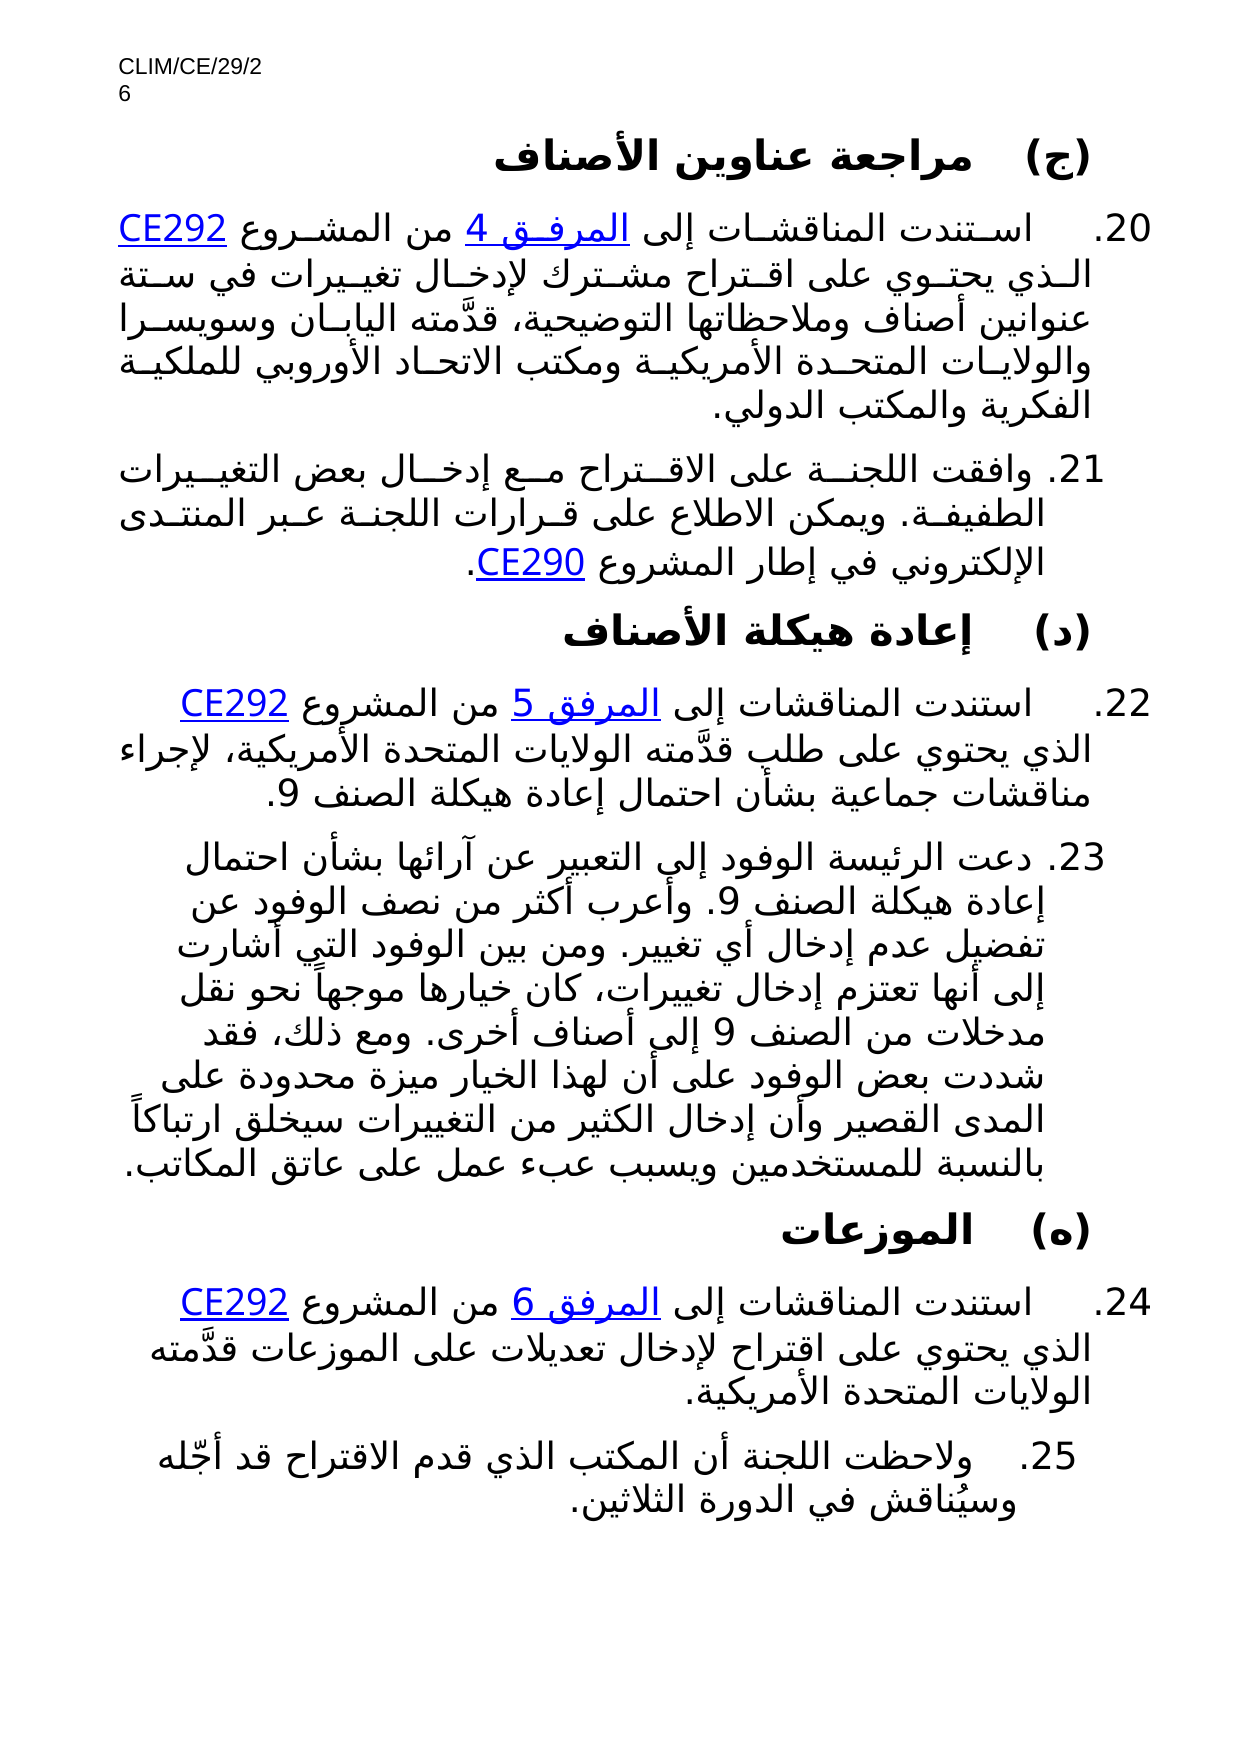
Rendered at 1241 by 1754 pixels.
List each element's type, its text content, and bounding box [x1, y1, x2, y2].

text استندت المناقشات إلى المرفق 4 من المشروع CE292 الذي يحتوي على اقتراح مشترك لإدخال تغييرات في ستة عنوانين أصناف وملاحظاتها التوضيحية، قدَّمته اليابان وسويسرا والولايات المتحدة الأمريكية ومكتب الاتحاد الأوروبي للملكية الفكرية والمكتب الدولي. [118, 202, 1092, 427]
text استندت المناقشات إلى المرفق 5 من المشروع CE292 الذي يحتوي على طلب قدَّمته الولايات المتحدة الأمريكية، لإجراء مناقشات جماعية بشأن احتمال إعادة هيكلة الصنف 9. [118, 677, 1092, 815]
text ولاحظت اللجنة أن المكتب الذي قدم الاقتراح قد أجّله وسيُناقش في الدورة الثلاثين. [118, 1434, 1018, 1522]
subtitle (د) إعادة هيكلة الأصناف [118, 607, 1092, 656]
text استندت المناقشات إلى المرفق 6 من المشروع CE292 الذي يحتوي على اقتراح لإدخال تعديلات على الموزعات قدَّمته الولايات المتحدة الأمريكية. [118, 1275, 1092, 1413]
subtitle (ه) الموزعات [118, 1206, 1092, 1254]
subtitle (ج) مراجعة عناوين الأصناف [118, 132, 1092, 181]
text دعت الرئيسة الوفود إلى التعبير عن آرائها بشأن احتمال إعادة هيكلة الصنف 9. وأعرب أكثر من نصف الوفود عن تفضيل عدم إدخال أي تغيير. ومن بين الوفود التي أشارت إلى أنها تعتزم إدخال تغييرات، كان خيارها موجهاً نحو نقل مدخلات من الصنف 9 إلى أصناف أخرى. ومع ذلك، فقد شددت بعض الوفود على أن لهذا الخيار ميزة محدودة على المدى القصير وأن إدخال الكثير من التغييرات سيخلق ارتباكاً بالنسبة للمستخدمين ويسبب عبء عمل على عاتق المكاتب. [118, 836, 1046, 1185]
text وافقت اللجنة على الاقتراح مع إدخال بعض التغييرات الطفيفة. ويمكن الاطلاع على قرارات اللجنة عبر المنتدى الإلكتروني في إطار المشروع CE290. [118, 448, 1046, 586]
